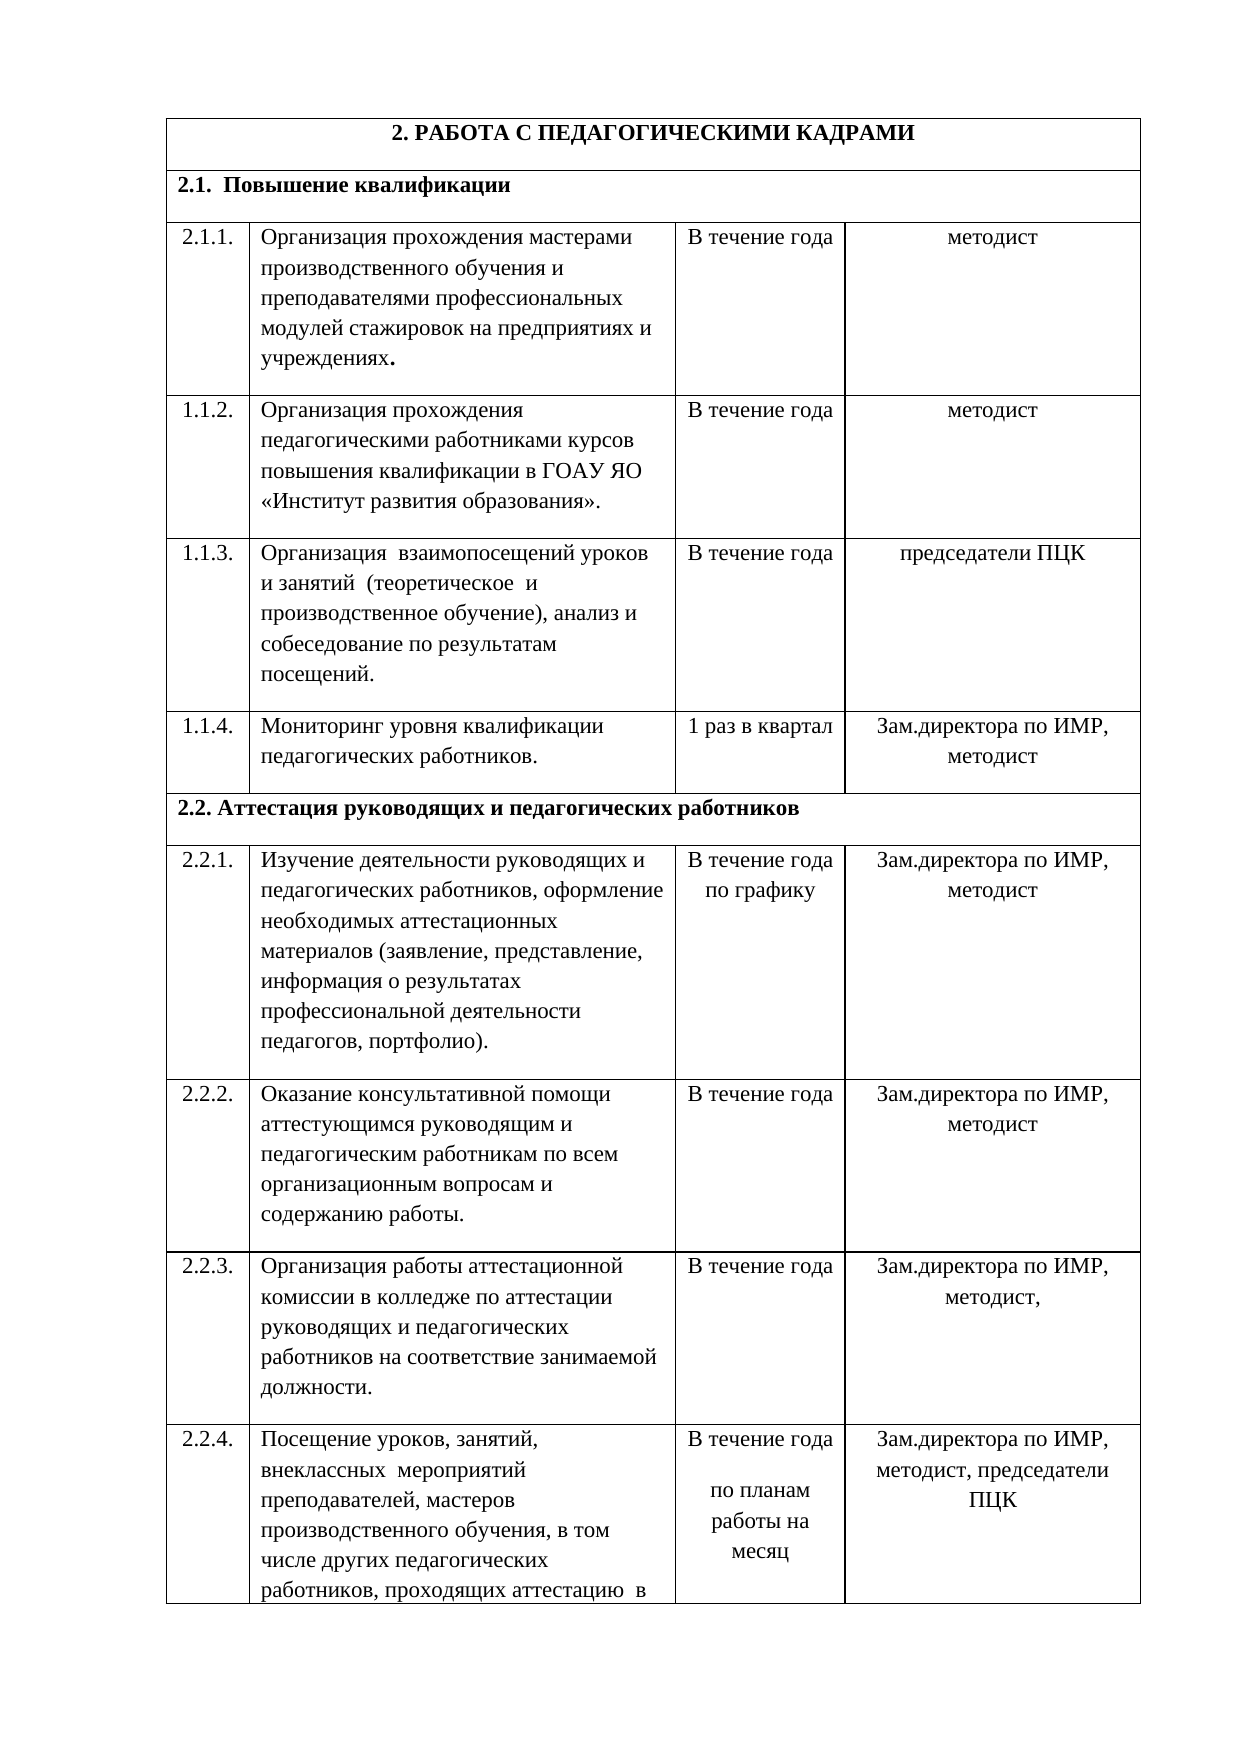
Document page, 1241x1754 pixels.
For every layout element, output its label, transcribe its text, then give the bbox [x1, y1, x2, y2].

table_cell 2.2.3. [167, 1253, 249, 1424]
table_cell Организация прохождения мастерами производственного обучения и преподавателями профессиональных модулей стажировок на предприятиях и учреждениях. [250, 223, 675, 395]
table_cell Изучение деятельности руководящих и педагогических работников, оформление необходимых аттестационных материалов (заявление, представление, информация о результатах профессиональной деятельности педагогов, портфолио). [250, 846, 675, 1078]
table_cell Мониторинг уровня квалификации педагогических работников. [250, 712, 675, 793]
table_cell В течение года [676, 1080, 844, 1251]
table_cell Зам.директора по ИМР, методист [846, 712, 1140, 793]
table_cell 1.1.4. [167, 712, 249, 793]
table_cell Организация прохождения педагогическими работниками курсов повышения квалификации в ГОАУ ЯО «Институт развития образования». [250, 396, 675, 538]
table_cell Зам.директора по ИМР, методист, [846, 1253, 1140, 1424]
table_cell 2.2.1. [167, 846, 249, 1078]
table_cell 1 раз в квартал [676, 712, 844, 793]
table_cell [676, 1425, 844, 1603]
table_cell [167, 119, 1140, 170]
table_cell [250, 1425, 675, 1603]
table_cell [846, 1425, 1140, 1603]
table_cell Организация взаимопосещений уроков и занятий (теоретическое и производственное обучение), анализ и собеседование по результатам посещений. [250, 539, 675, 711]
table_cell 2.1.1. [167, 223, 249, 395]
table_cell В течение года [676, 1253, 844, 1424]
table_cell Оказание консультативной помощи аттестующимся руководящим и педагогическим работникам по всем организационным вопросам и содержанию работы. [250, 1080, 675, 1251]
table_cell 2.2.4. [167, 1425, 249, 1603]
table_cell В течение года [676, 539, 844, 711]
table_cell В течение года по графику [676, 846, 844, 1078]
table_cell В течение года [676, 223, 844, 395]
table_cell Организация работы аттестационной комиссии в колледже по аттестации руководящих и педагогических работников на соответствие занимаемой должности. [250, 1253, 675, 1424]
table_cell председатели ПЦК [846, 539, 1140, 711]
table_cell 2.2. Аттестация руководящих и педагогических работников [167, 794, 1140, 845]
table_cell В течение года [676, 396, 844, 538]
table_cell 2.2.2. [167, 1080, 249, 1251]
table_cell 1.1.2. [167, 396, 249, 538]
table_cell методист [846, 396, 1140, 538]
table_cell 2.1. Повышение квалификации [167, 171, 1140, 222]
table_cell методист [846, 223, 1140, 395]
table_cell Зам.директора по ИМР, методист [846, 1080, 1140, 1251]
table_cell 1.1.3. [167, 539, 249, 711]
table_cell Зам.директора по ИМР, методист [846, 846, 1140, 1078]
